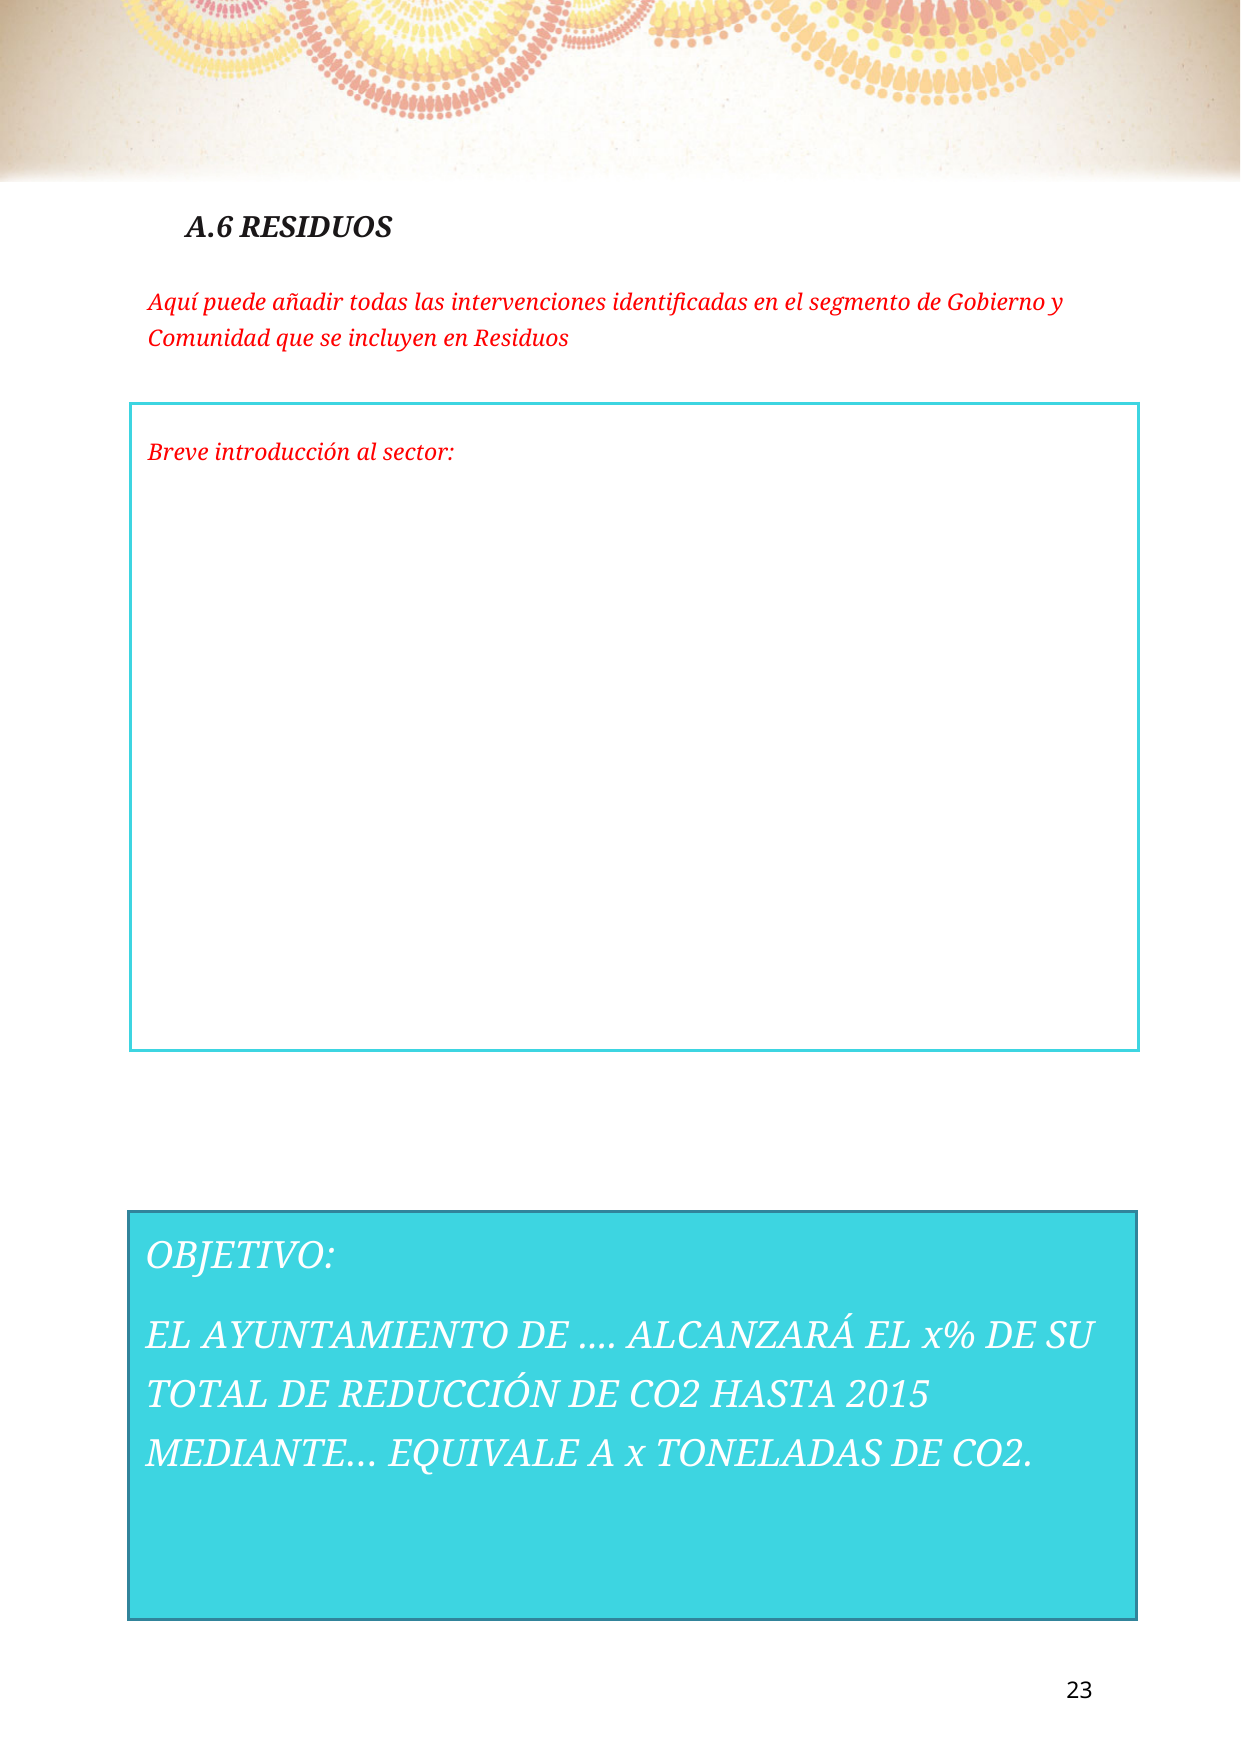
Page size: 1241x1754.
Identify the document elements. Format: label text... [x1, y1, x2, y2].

picture [0, 0, 1241, 182]
text Aquí puede añadir todas las intervenciones identificadas en el segmento de Gobierno y Comunidad que se incluyen en Residuos [148, 285, 1093, 353]
text Breve introducción al sector: [148, 436, 1093, 467]
text A.6 RESIDUOS [185, 206, 1093, 246]
